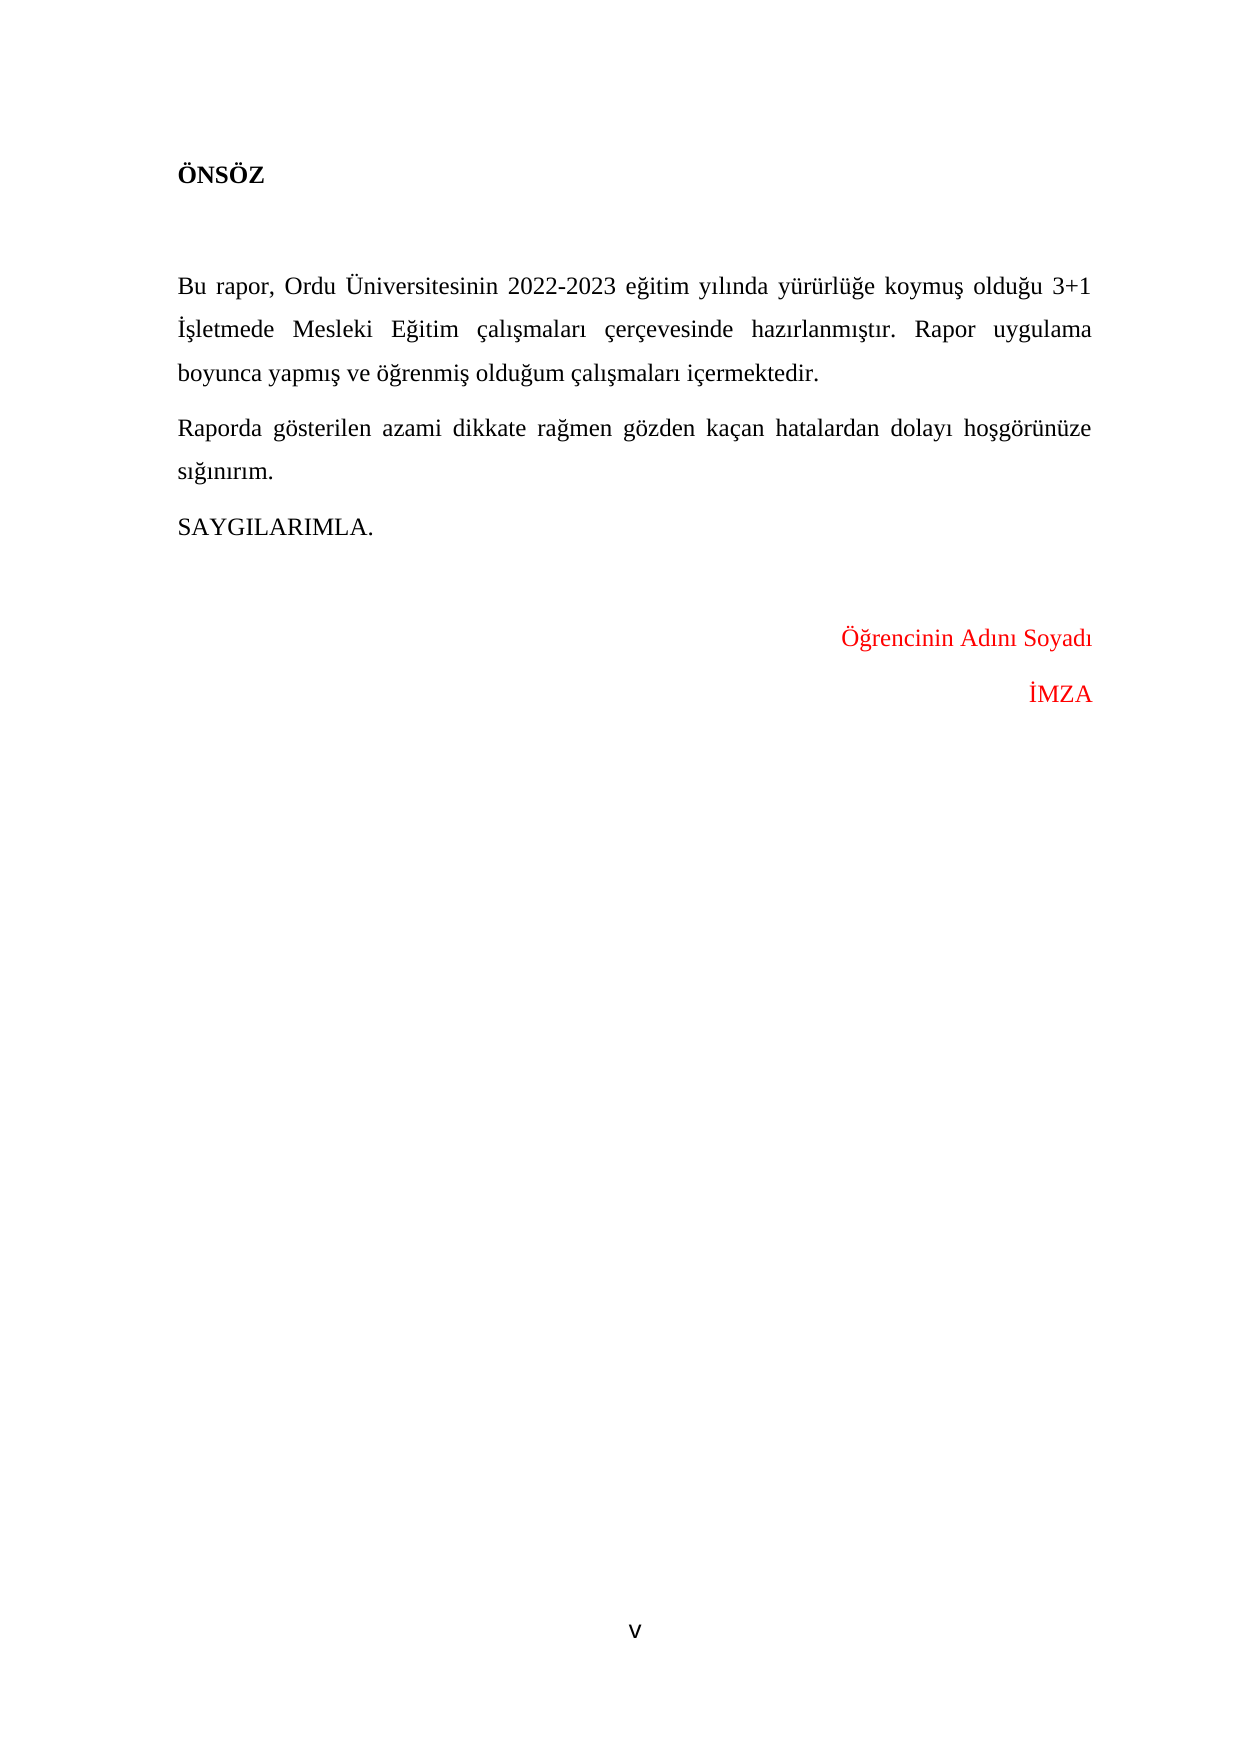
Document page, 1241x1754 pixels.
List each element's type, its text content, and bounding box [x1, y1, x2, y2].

text İMZA [177, 679, 1092, 708]
text Bu rapor, Ordu Üniversitesinin 2022-2023 eğitim yılında yürürlüğe koymuş olduğu 3+1 İşletmede Mesleki Eğitim çalışmaları çerçevesinde hazırlanmıştır. Rapor uygulama boyunca yapmış ve öğrenmiş olduğum çalışmaları içermektedir. [177, 271, 1092, 386]
subtitle ÖNSÖZ [177, 160, 1092, 189]
text Öğrencinin Adını Soyadı [177, 623, 1092, 652]
text Raporda gösterilen azami dikkate rağmen gözden kaçan hatalardan dolayı hoşgörünüze sığınırım. [177, 413, 1092, 485]
text SAYGILARIMLA. [177, 512, 1092, 541]
